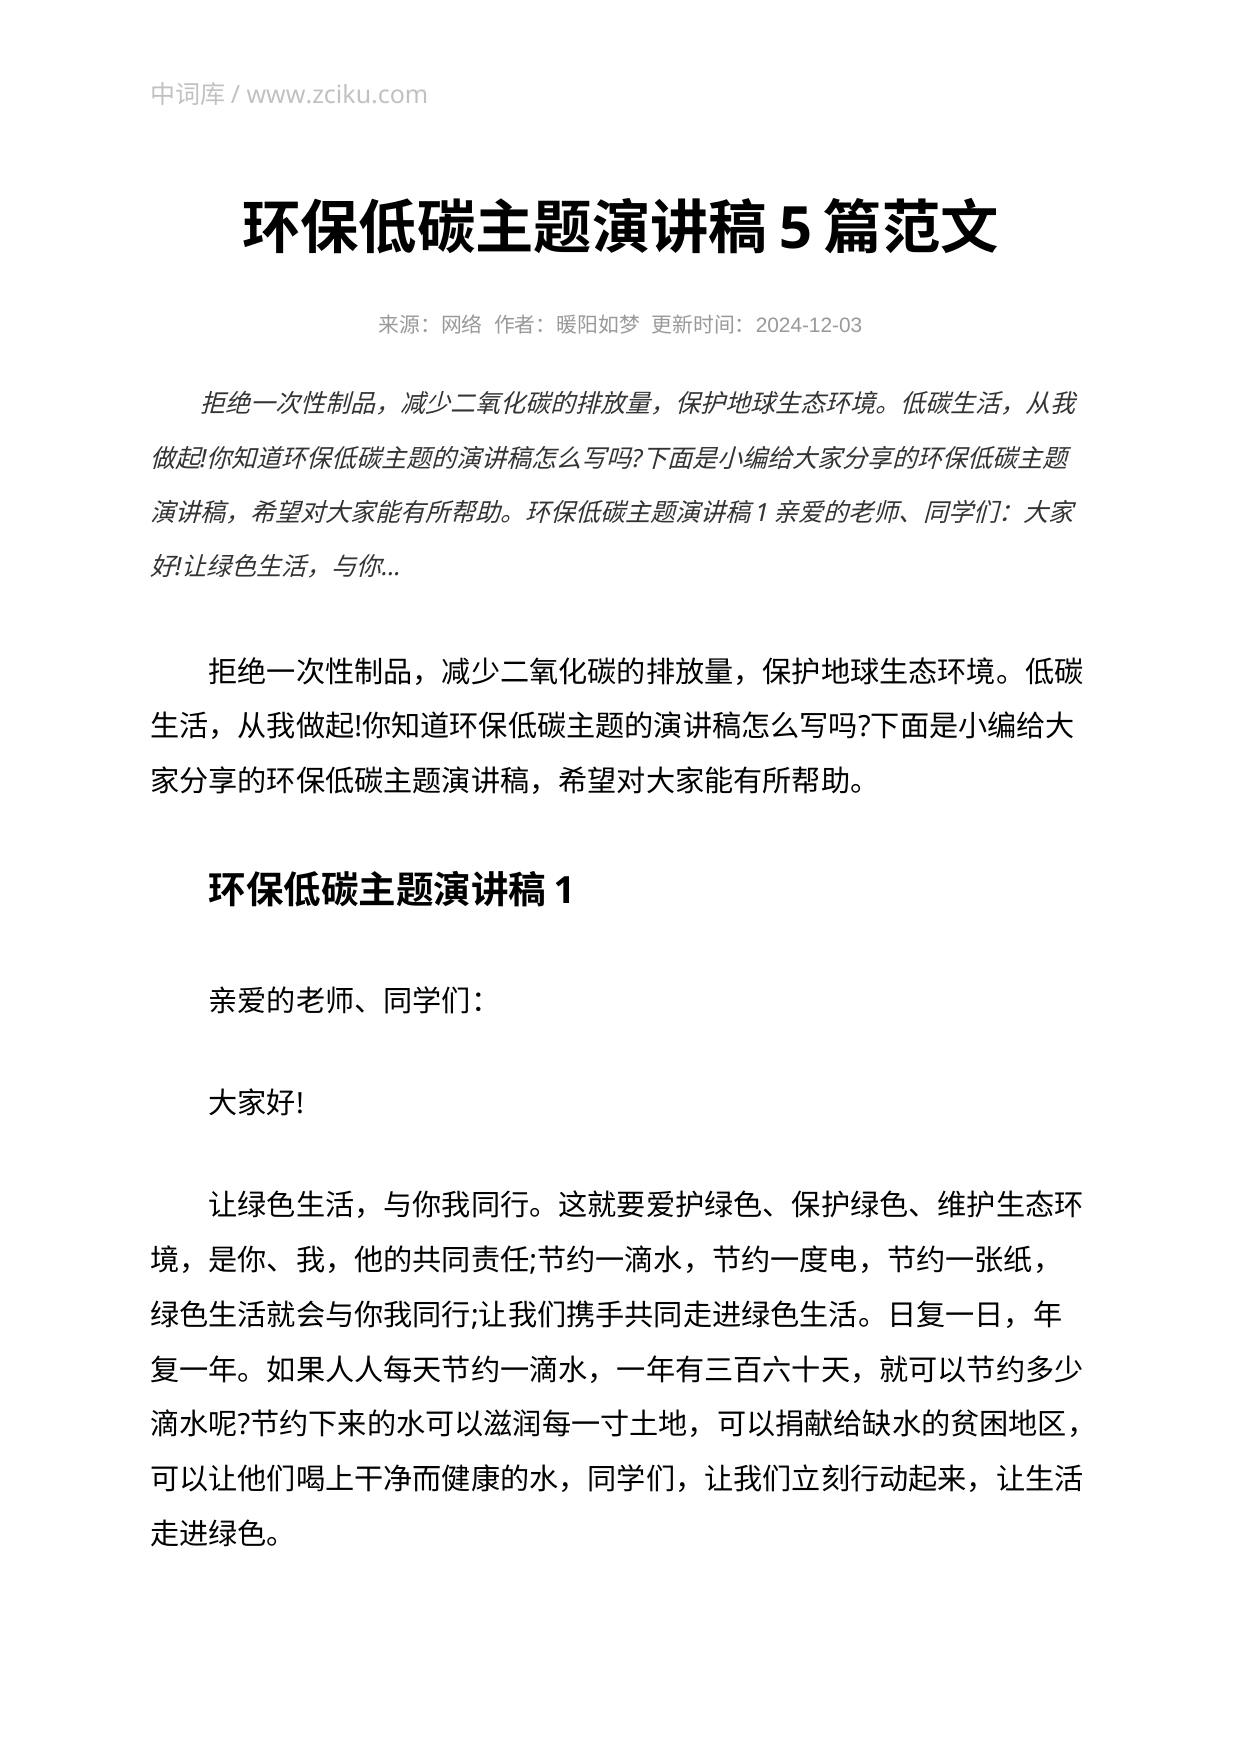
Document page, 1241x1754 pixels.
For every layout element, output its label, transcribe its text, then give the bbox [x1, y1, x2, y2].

subtitle 环保低碳主题演讲稿5篇范文 [150, 181, 1090, 266]
text 来源：网络 作者：暖阳如梦 更新时间：2024-12-03 [150, 313, 1090, 337]
text 拒绝一次性制品，减少二氧化碳的排放量，保护地球生态环境。低碳生活，从我做起!你知道环保低碳主题的演讲稿怎么写吗?下面是小编给大家分享的环保低碳主题演讲稿，希望对大家能有所帮助。 [150, 648, 1090, 800]
text 拒绝一次性制品，减少二氧化碳的排放量，保护地球生态环境。低碳生活，从我做起!你知道环保低碳主题的演讲稿怎么写吗?下面是小编给大家分享的环保低碳主题演讲稿，希望对大家能有所帮助。环保低碳主题演讲稿1亲爱的老师、同学们：大家好!让绿色生活，与你... [150, 384, 1090, 583]
text 亲爱的老师、同学们： [150, 977, 1090, 1020]
text 大家好! [150, 1079, 1090, 1122]
text 环保低碳主题演讲稿1 [150, 860, 1090, 914]
text 让绿色生活，与你我同行。这就要爱护绿色、保护绿色、维护生态环境，是你、我，他的共同责任;节约一滴水，节约一度电，节约一张纸，绿色生活就会与你我同行;让我们携手共同走进绿色生活。日复一日，年复一年。如果人人每天节约一滴水，一年有三百六十天，就可以节约多少滴水呢?节约下来的水可以滋润每一寸土地，可以捐献给缺水的贫困地区，可以让他们喝上干净而健康的水，同学们，让我们立刻行动起来，让生活走进绿色。 [150, 1181, 1090, 1553]
